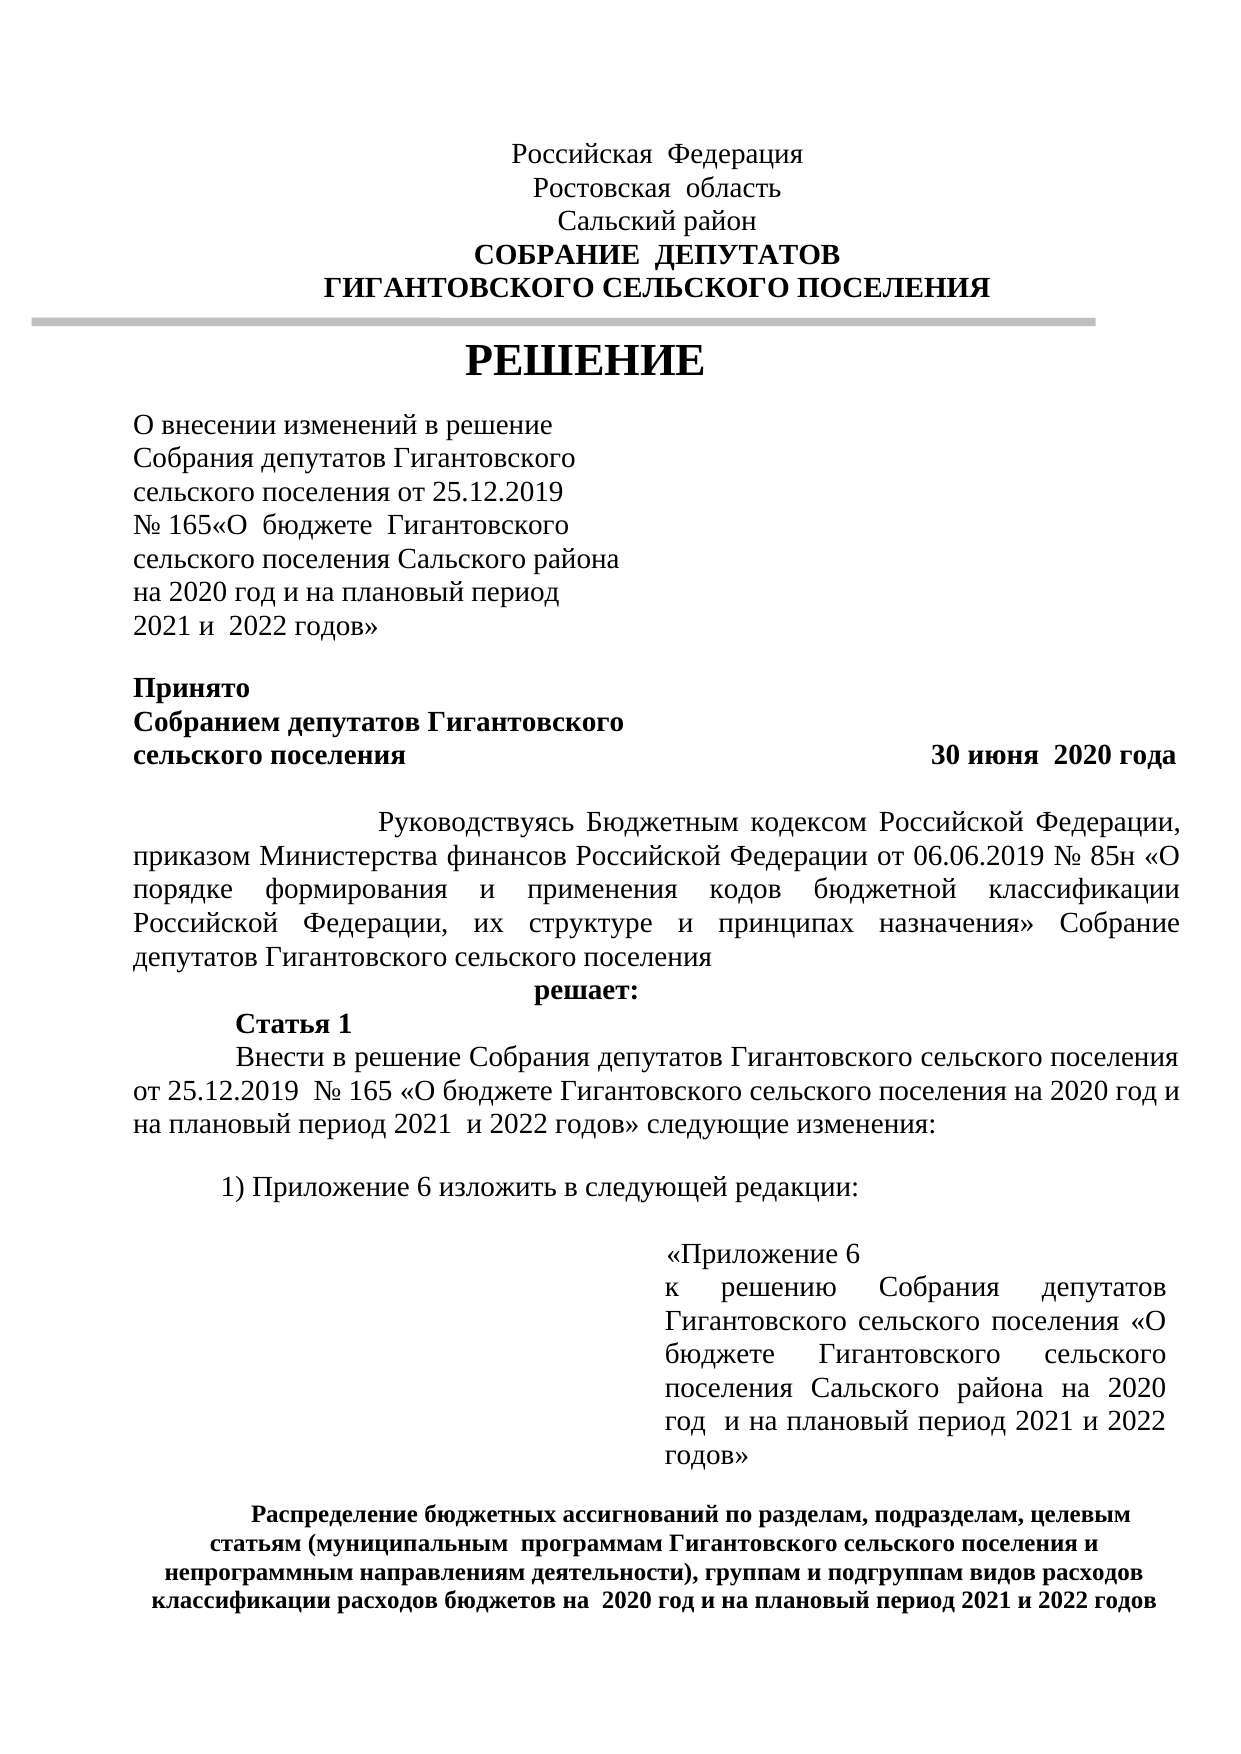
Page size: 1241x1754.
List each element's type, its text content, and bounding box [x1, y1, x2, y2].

text Внести в решение Собрания депутатов Гигантовского сельского поселения от 25.12.2019 № 165 «О бюджете Гигантовского сельского поселения на 2020 год и на плановый период 2021 и 2022 годов» следующие изменения: [133, 1039, 1181, 1140]
text № 165«О бюджете Гигантовского [133, 507, 1181, 541]
text сельского поселения 30 июня 2020 года [133, 737, 1178, 771]
text РЕШЕНИЕ [133, 333, 1181, 385]
text решает: [133, 972, 1181, 1006]
text «Приложение 6 [207, 1236, 1181, 1269]
text 1) Приложение 6 изложить в следующей редакции: [133, 1169, 1181, 1202]
text О внесении изменений в решение [133, 407, 1181, 440]
text ГИГАНТОВСКОГО СЕЛЬСКОГО ПОСЕЛЕНИЯ [133, 270, 1181, 304]
text Руководствуясь Бюджетным кодексом Российской Федерации, приказом Министерства финансов Российской Федерации от 06.06.2019 № 85н «О порядке формирования и применения кодов бюджетной классификации Российской Федерации, их структуре и принципах назначения» Собрание депутатов Гигантовского сельского поселения [133, 804, 1181, 972]
text сельского поселения Сальского района [133, 541, 1181, 574]
text на 2020 год и на плановый период [133, 574, 1181, 608]
text Собрания депутатов Гигантовского [133, 440, 1181, 474]
text Статья 1 [133, 1006, 1181, 1039]
text Принято [133, 670, 1181, 704]
text СОБРАНИЕ ДЕПУТАТОВ [133, 237, 1181, 270]
text сельского поселения от 25.12.2019 [133, 474, 1181, 507]
text Российская Федерация [212, 136, 1181, 170]
text Распределение бюджетных ассигнований по разделам, подразделам, целевым статьям (муниципальным программам Гигантовского сельского поселения и непрограммным направлениям деятельности), группам и подгруппам видов расходов классификации расходов бюджетов на 2020 год и на плановый период 2021 и 2022 годов [133, 1499, 1175, 1614]
text Сальский район [133, 203, 1181, 237]
text Ростовская область [133, 170, 1181, 203]
text 2021 и 2022 годов» [133, 608, 1181, 642]
text к решению Собрания депутатов Гигантовского сельского поселения «О бюджете Гигантовского сельского поселения Сальского района на 2020 год и на плановый период 2021 и 2022 годов» [664, 1269, 1167, 1471]
text Собранием депутатов Гигантовского [133, 704, 1181, 737]
